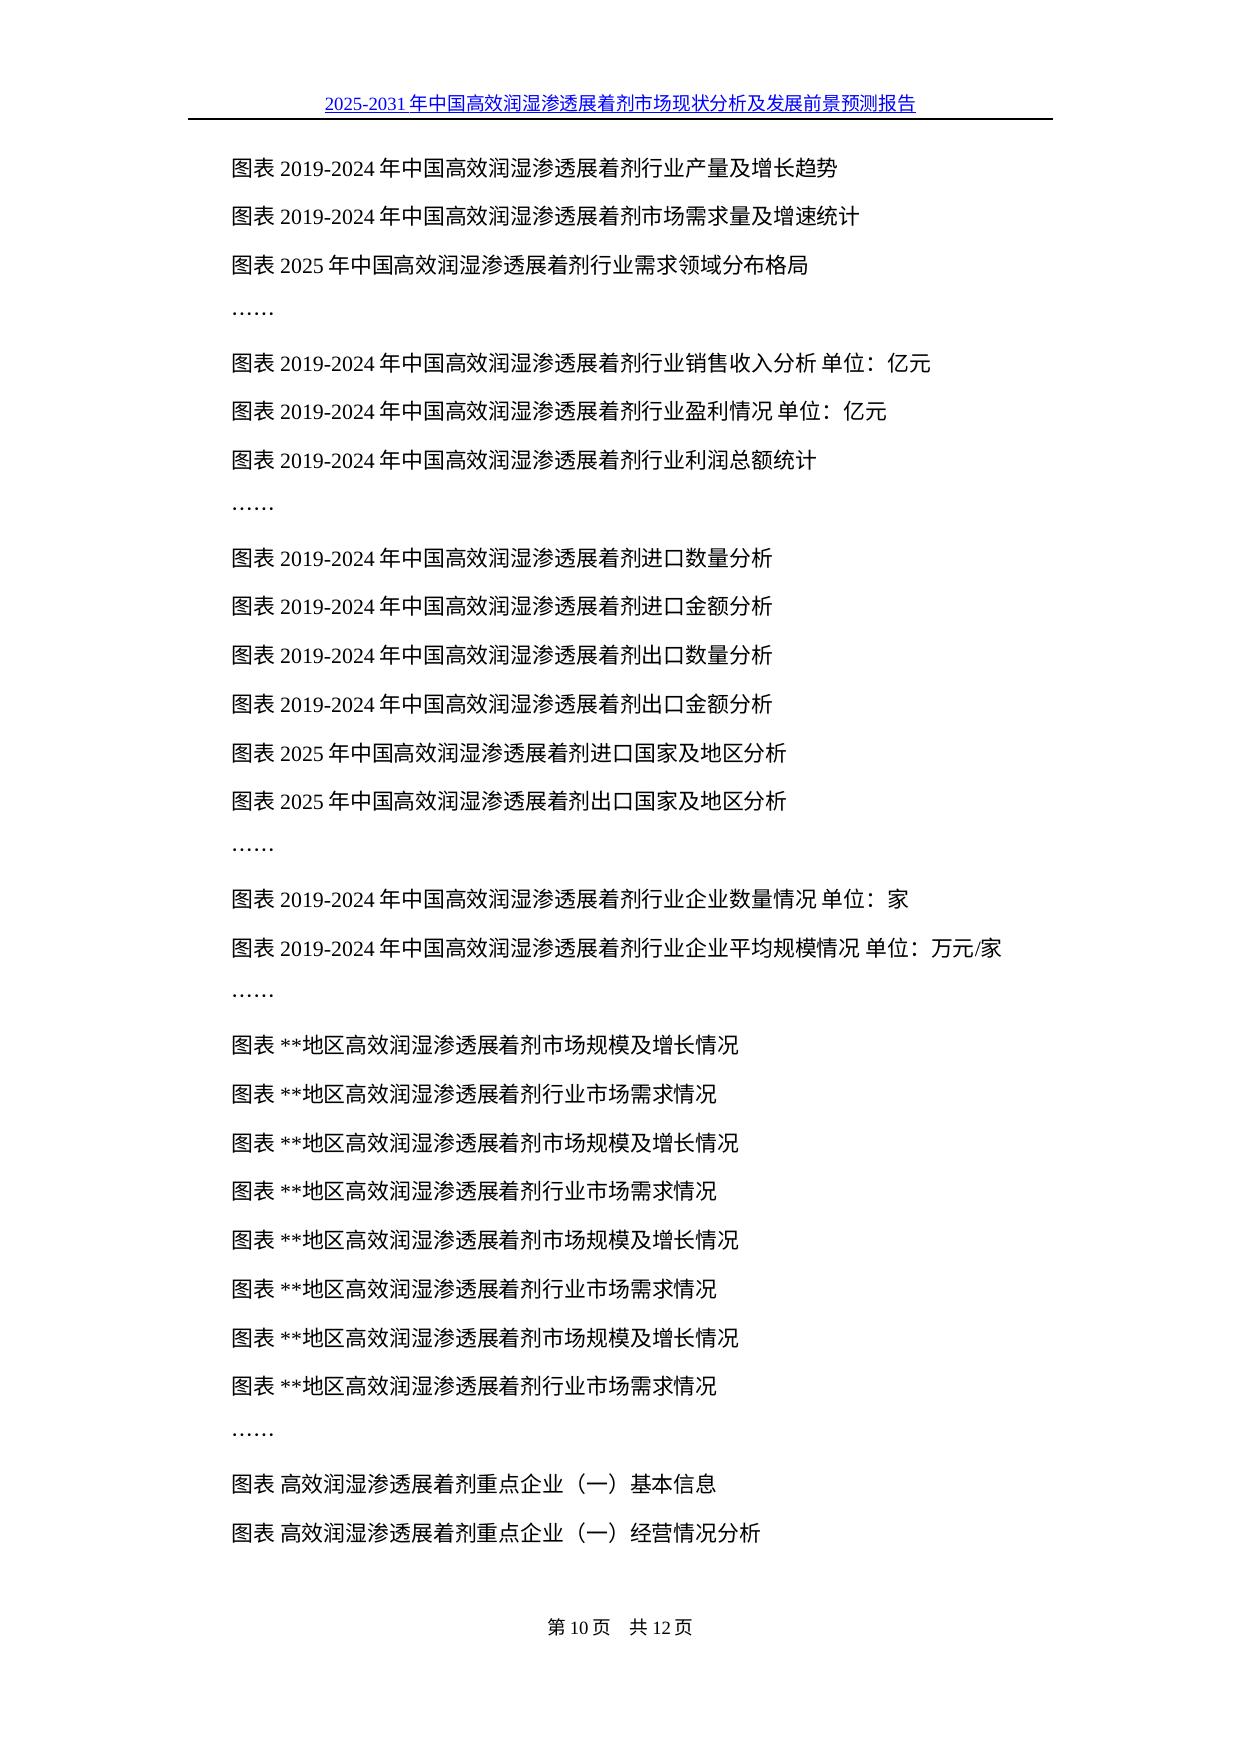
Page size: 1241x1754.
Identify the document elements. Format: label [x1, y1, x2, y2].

text [187, 150, 1053, 1548]
